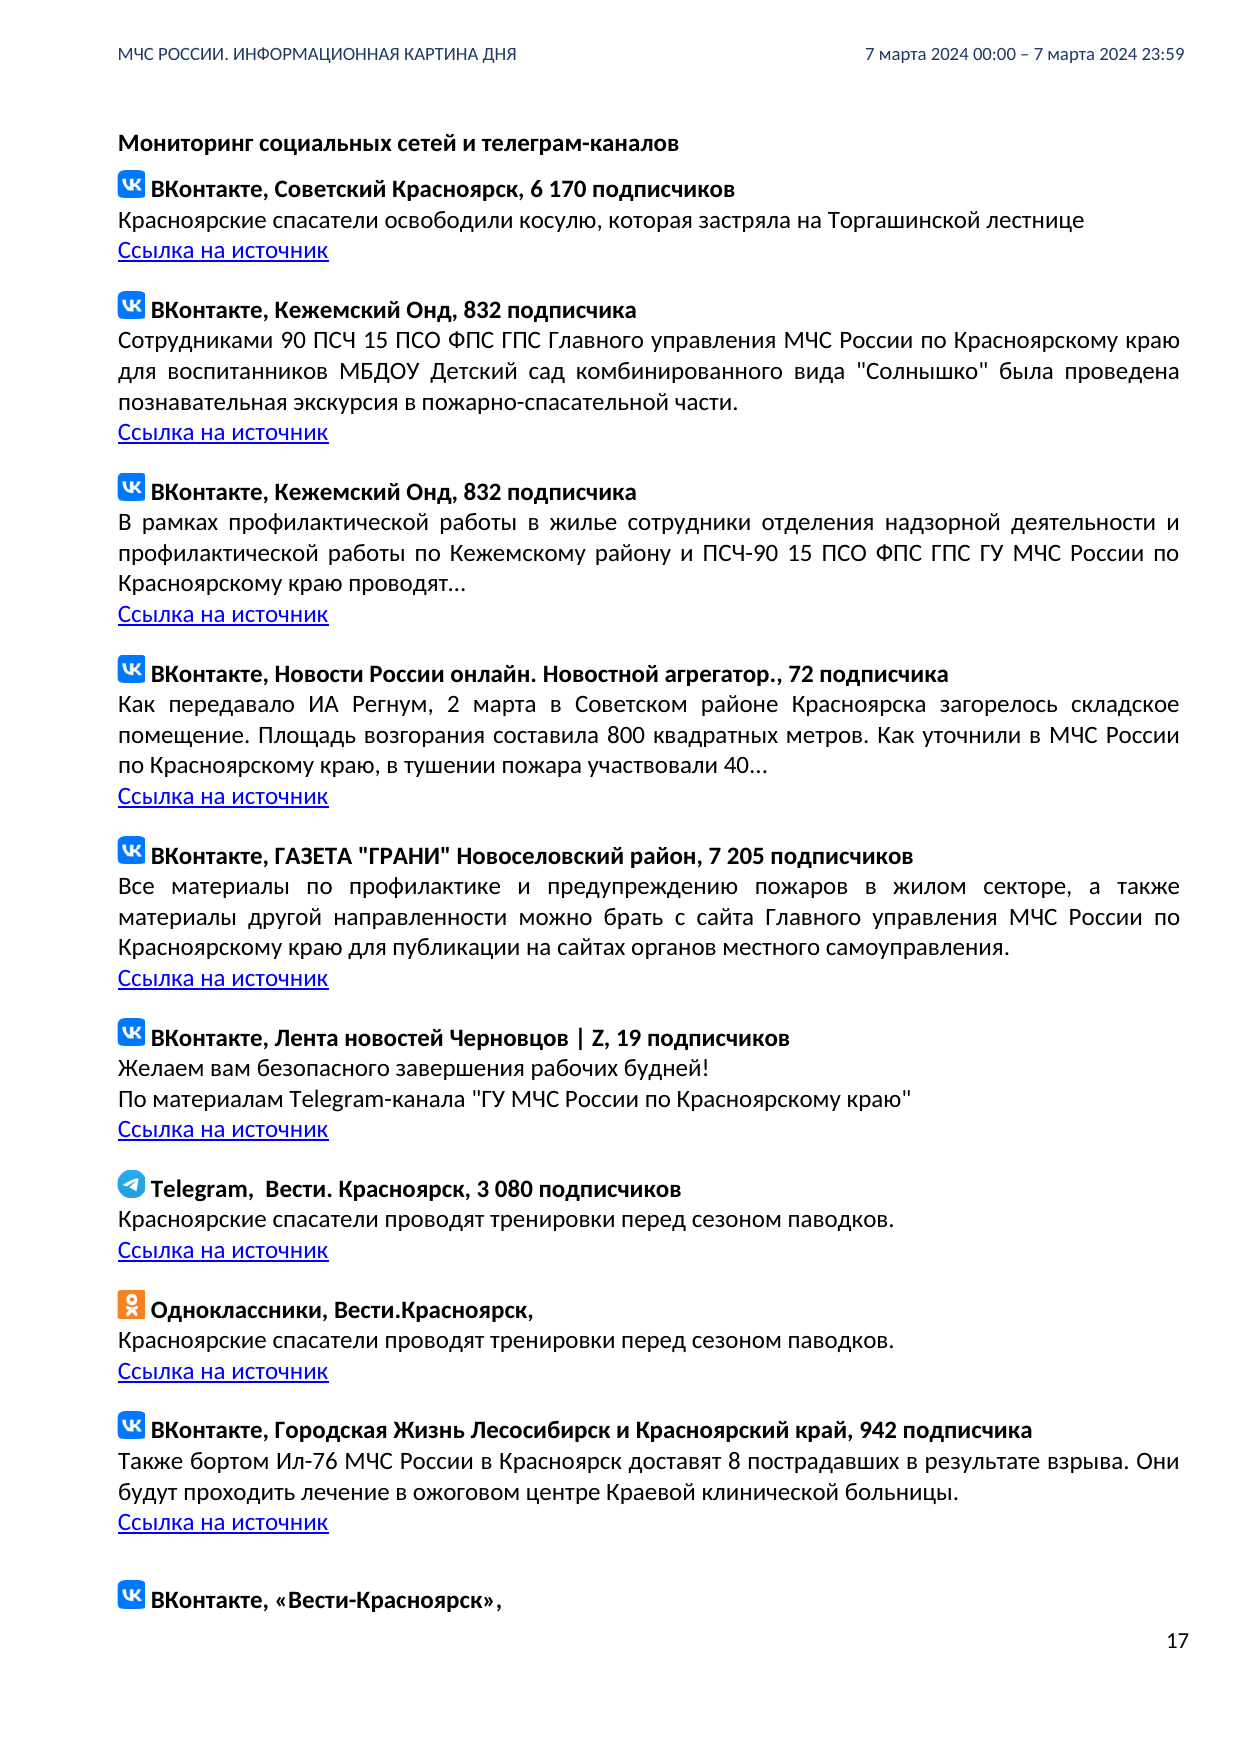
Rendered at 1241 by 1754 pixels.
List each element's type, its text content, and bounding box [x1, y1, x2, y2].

picture [117, 1411, 145, 1439]
text Ссылка на источник [118, 1506, 1183, 1537]
text ВКонтакте, ГАЗЕТА "ГРАНИ" Новоселовский район, 7 205 подписчиков [118, 837, 1196, 870]
text ВКонтакте, «Вести-Красноярск», [118, 1581, 1196, 1614]
text Telegram, Вести. Красноярск, 3 080 подписчиков [118, 1170, 1196, 1203]
text Одноклассники, Вести.Красноярск, [118, 1291, 1196, 1324]
text ВКонтакте, Лента новостей Черновцов | Z, 19 подписчиков [118, 1019, 1196, 1052]
text ВКонтакте, Городская Жизнь Лесосибирск и Красноярский край, 942 подписчика [118, 1412, 1196, 1445]
text ВКонтакте, Новости России онлайн. Новостной агрегатор., 72 подписчика [118, 655, 1196, 688]
text Ссылка на источник [118, 234, 1183, 265]
text Ссылка на источник [118, 1355, 1183, 1385]
picture [117, 170, 145, 198]
text Ссылка на источник [118, 962, 1183, 992]
text ВКонтакте, Кежемский Онд, 832 подписчика [118, 291, 1196, 325]
text Сотрудниками 90 ПСЧ 15 ПСО ФПС ГПС Главного управления МЧС России по Красноярскому краю для воспитанников МБДОУ Детский сад комбинированного вида "Солнышко" была проведена познавательная экскурсия в пожарно-спасательной части. [118, 325, 1181, 416]
picture [117, 291, 145, 319]
text Все материалы по профилактике и предупреждению пожаров в жилом секторе, а также материалы другой направленности можно брать с сайта Главного управления МЧС России по Красноярскому краю для публикации на сайтах органов местного самоуправления. [118, 870, 1181, 962]
picture [117, 836, 145, 864]
text Красноярские спасатели проводят тренировки перед сезоном паводков. [118, 1203, 1181, 1234]
text Как передавало ИА Регнум, 2 марта в Советском районе Красноярска загорелось складское помещение. Площадь возгорания составила 800 квадратных метров. Как уточнили в МЧС России по Красноярскому краю, в тушении пожара участвовали 40... [118, 688, 1181, 780]
text По материалам Telegram-канала "ГУ МЧС России по Красноярскому краю" [118, 1083, 1181, 1113]
text ВКонтакте, Кежемский Онд, 832 подписчика [118, 473, 1196, 507]
picture [117, 473, 145, 501]
text Ссылка на источник [118, 598, 1183, 629]
text Ссылка на источник [118, 1113, 1183, 1144]
text Ссылка на источник [118, 780, 1183, 811]
text Также бортом Ил-76 МЧС России в Красноярск доставят 8 пострадавших в результате взрыва. Они будут проходить лечение в ожоговом центре Краевой клинической больницы. [118, 1445, 1181, 1506]
text Ссылка на источник [118, 1234, 1183, 1264]
text Ссылка на источник [118, 416, 1183, 447]
picture [117, 1290, 145, 1319]
picture [117, 1580, 145, 1609]
text Желаем вам безопасного завершения рабочих будней! [118, 1052, 1181, 1083]
text В рамках профилактической работы в жилье сотрудники отделения надзорной деятельности и профилактической работы по Кежемскому району и ПСЧ-90 15 ПСО ФПС ГПС ГУ МЧС России по Красноярскому краю проводят… [118, 507, 1181, 598]
picture [117, 1018, 145, 1046]
text Красноярские спасатели проводят тренировки перед сезоном паводков. [118, 1324, 1181, 1355]
text Мониторинг социальных сетей и телеграм-каналов [104, 127, 1183, 158]
text ВКонтакте, Советский Красноярск, 6 170 подписчиков [118, 170, 1196, 204]
text Красноярские спасатели освободили косулю, которая застряла на Торгашинской лестнице [118, 204, 1181, 234]
picture [117, 1170, 145, 1198]
picture [117, 655, 145, 683]
